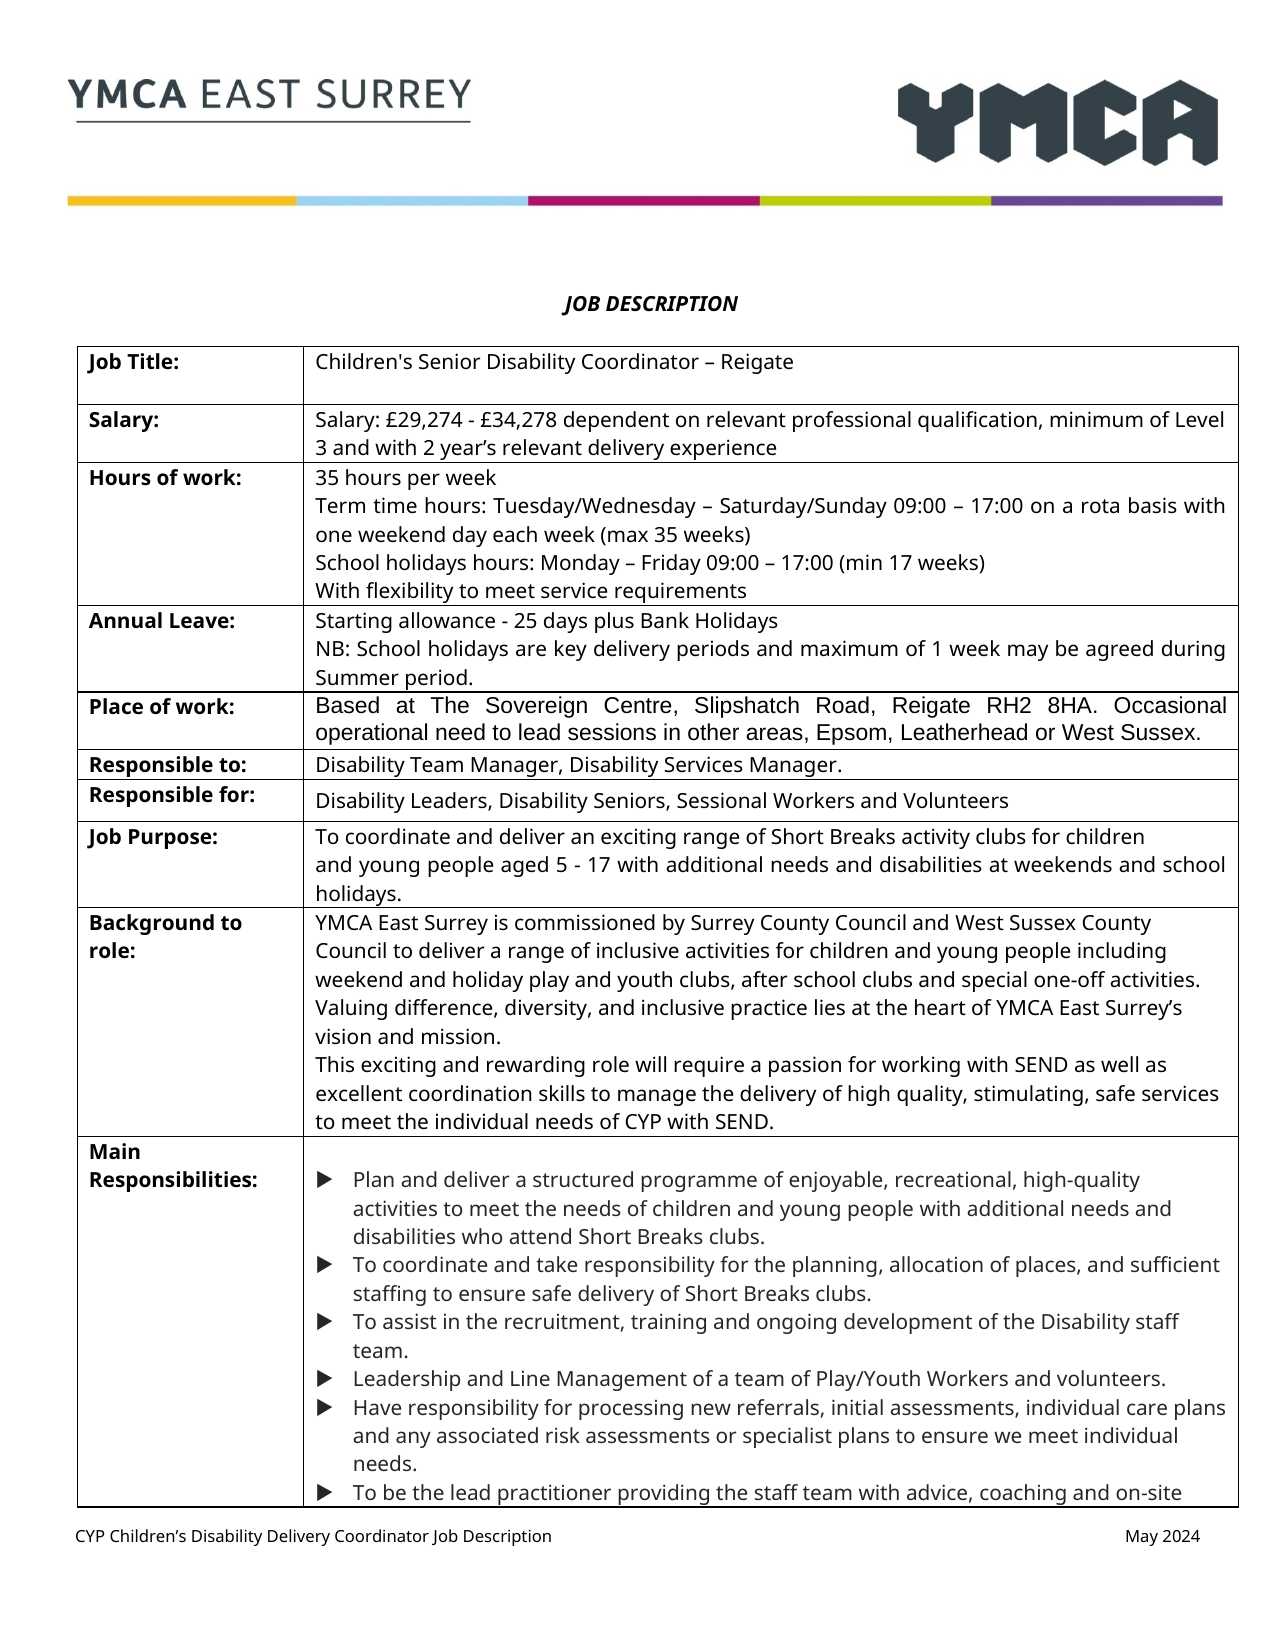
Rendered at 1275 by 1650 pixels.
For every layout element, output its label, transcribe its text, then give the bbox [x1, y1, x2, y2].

table_cell Responsible to: [78, 750, 303, 779]
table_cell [304, 1137, 1238, 1506]
picture [67, 79, 1223, 261]
table_cell Job Purpose: [78, 822, 303, 907]
table_cell Salary: £29,274 - £34,278 dependent on relevant professional qualification, minimum of Level 3 and with 2 year’s relevant delivery experience [304, 405, 1238, 462]
table_header Children's Senior Disability Coordinator – Reigate [304, 347, 1238, 404]
table_cell Place of work: [78, 693, 303, 749]
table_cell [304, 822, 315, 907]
table_cell Disability Leaders, Disability Seniors, Sessional Workers and Volunteers [304, 780, 1238, 821]
text DESCRIPTION [75, 289, 1230, 318]
table_cell YMCA East Surrey is commissioned by Surrey County Council and West Sussex County Council to deliver a range of inclusive activities for children and young people including weekend and holiday play and youth clubs, after school clubs and special one-off activities. Valuing difference, diversity, and inclusive practice lies at the heart of YMCA East Surrey’s vision and mission. This exciting and rewarding role will require a passion for working with SEND as well as excellent coordination skills to manage the delivery of high quality, stimulating, safe services to meet the individual needs of CYP with SEND. [304, 908, 1238, 1136]
table_cell Responsible for: [78, 780, 303, 821]
table_cell Hours of work: [78, 463, 303, 605]
table_header Job Title: [78, 347, 303, 404]
table_cell To coordinate and deliver an exciting range of Short Breaks activity clubs for children and young people aged 5 - 17 with additional needs and disabilities at weekends and school holidays. [402, 822, 1238, 907]
table_cell Based at The Sovereign Centre, Slipshatch Road, Reigate RH2 8HA. Occasional operational need to lead sessions in other areas, Epsom, Leatherhead or West Sussex. [304, 693, 1238, 749]
table_cell Salary: [78, 405, 303, 462]
table_cell Disability Team Manager, Disability Services Manager. [304, 750, 1238, 779]
table_cell Background to role: [78, 908, 303, 1136]
table_cell 35 hours per week Term time hours: Tuesday/Wednesday – Saturday/Sunday 09:00 – 17:00 on a rota basis with one weekend day each week (max 35 weeks) School holidays hours: Monday – Friday 09:00 – 17:00 (min 17 weeks) With flexibility to meet service requirements [304, 463, 1238, 605]
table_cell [78, 1137, 303, 1506]
table_cell Starting allowance - 25 days plus Bank Holidays NB: School holidays are key delivery periods and maximum of 1 week may be agreed during Summer period. [304, 606, 1238, 691]
table_cell Annual Leave: [78, 606, 303, 691]
